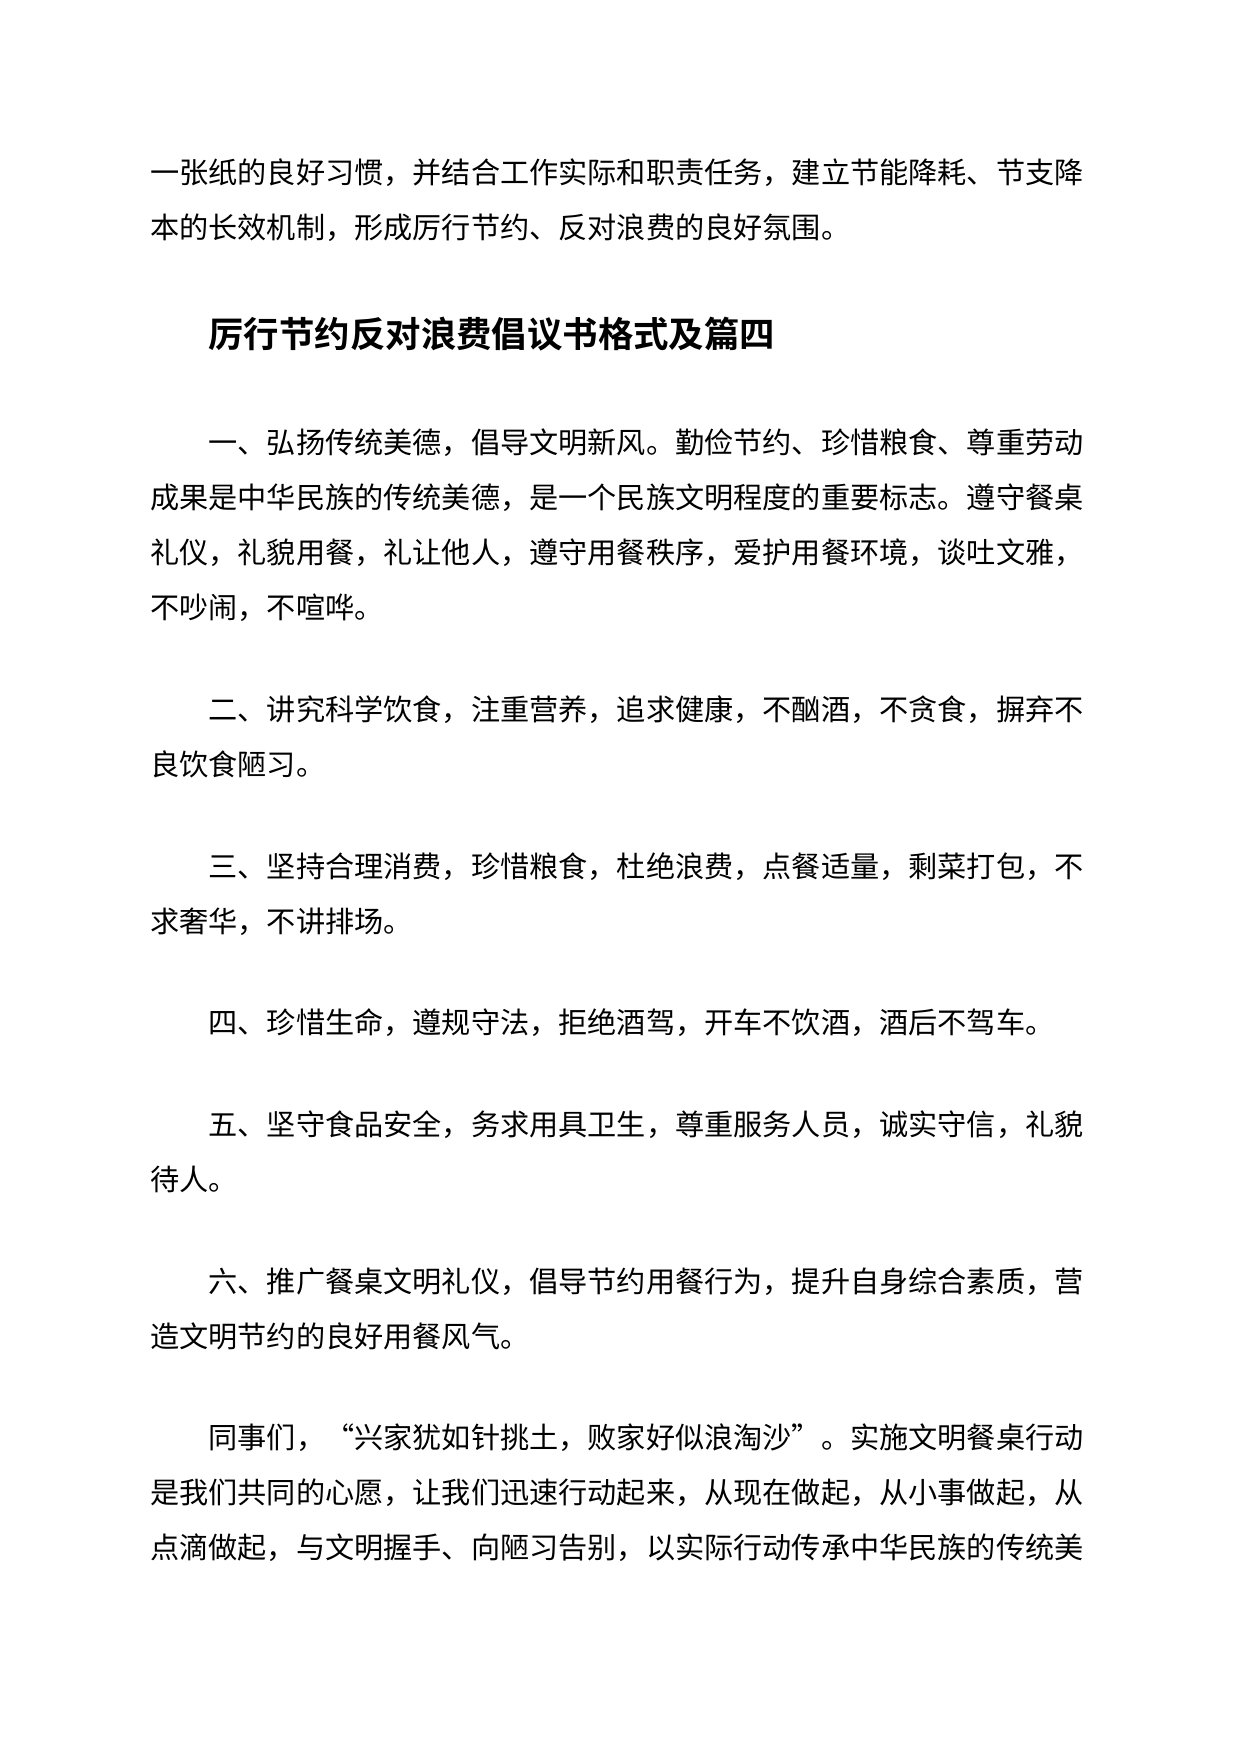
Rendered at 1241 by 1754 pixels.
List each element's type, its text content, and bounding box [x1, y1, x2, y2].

text 四、珍惜生命，遵规守法，拒绝酒驾，开车不饮酒，酒后不驾车。 [150, 1000, 1090, 1042]
text 厉行节约反对浪费倡议书格式及篇四 [150, 307, 1090, 358]
text 二、讲究科学饮食，注重营养，追求健康，不酗酒，不贪食，摒弃不良饮食陋习。 [150, 687, 1090, 784]
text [150, 150, 1090, 247]
text 六、推广餐桌文明礼仪，倡导节约用餐行为，提升自身综合素质，营造文明节约的良好用餐风气。 [150, 1258, 1090, 1356]
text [150, 1415, 1090, 1567]
text 三、坚持合理消费，珍惜粮食，杜绝浪费，点餐适量，剩菜打包，不求奢华，不讲排场。 [150, 843, 1090, 940]
text 一、弘扬传统美德，倡导文明新风。勤俭节约、珍惜粮食、尊重劳动成果是中华民族的传统美德，是一个民族文明程度的重要标志。遵守餐桌礼仪，礼貌用餐，礼让他人，遵守用餐秩序，爱护用餐环境，谈吐文雅，不吵闹，不喧哗。 [150, 420, 1090, 627]
text 五、坚守食品安全，务求用具卫生，尊重服务人员，诚实守信，礼貌待人。 [150, 1102, 1090, 1199]
